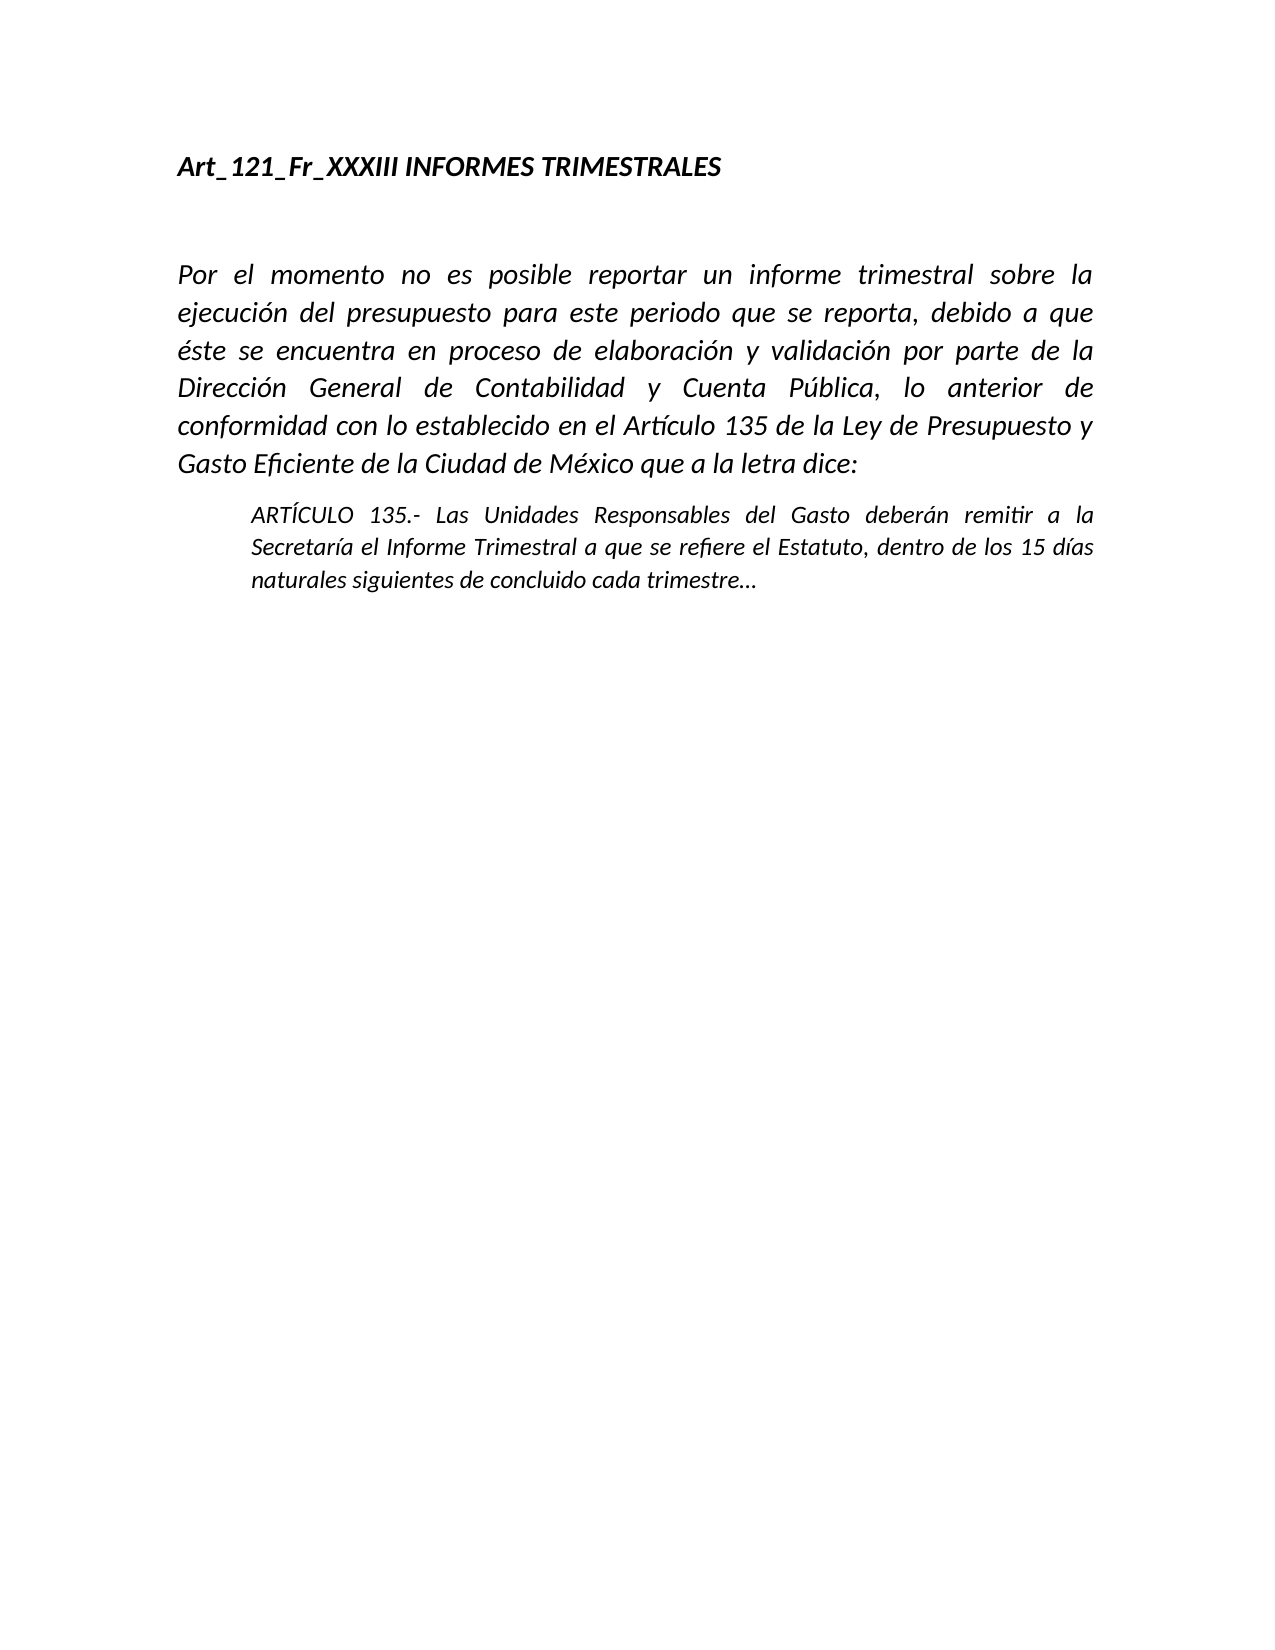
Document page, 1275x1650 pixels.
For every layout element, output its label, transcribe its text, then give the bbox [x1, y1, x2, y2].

text ARTÍCULO 135.- Las Unidades Responsables del Gasto deberán remitir a la Secretaría el Informe Trimestral a que se refiere el Estatuto, dentro de los 15 días naturales siguientes de concluido cada trimestre… [251, 499, 1098, 594]
text Art_121_Fr_XXXIII INFORMES TRIMESTRALES [177, 148, 1098, 183]
text Por el momento no es posible reportar un informe trimestral sobre la ejecución del presupuesto para este periodo que se reporta, debido a que éste se encuentra en proceso de elaboración y validación por parte de la Dirección General de Contabilidad y Cuenta Pública, lo anterior de conformidad con lo establecido en el Artículo 135 de la Ley de Presupuesto y Gasto Eficiente de la Ciudad de México que a la letra dice: [177, 256, 1098, 481]
